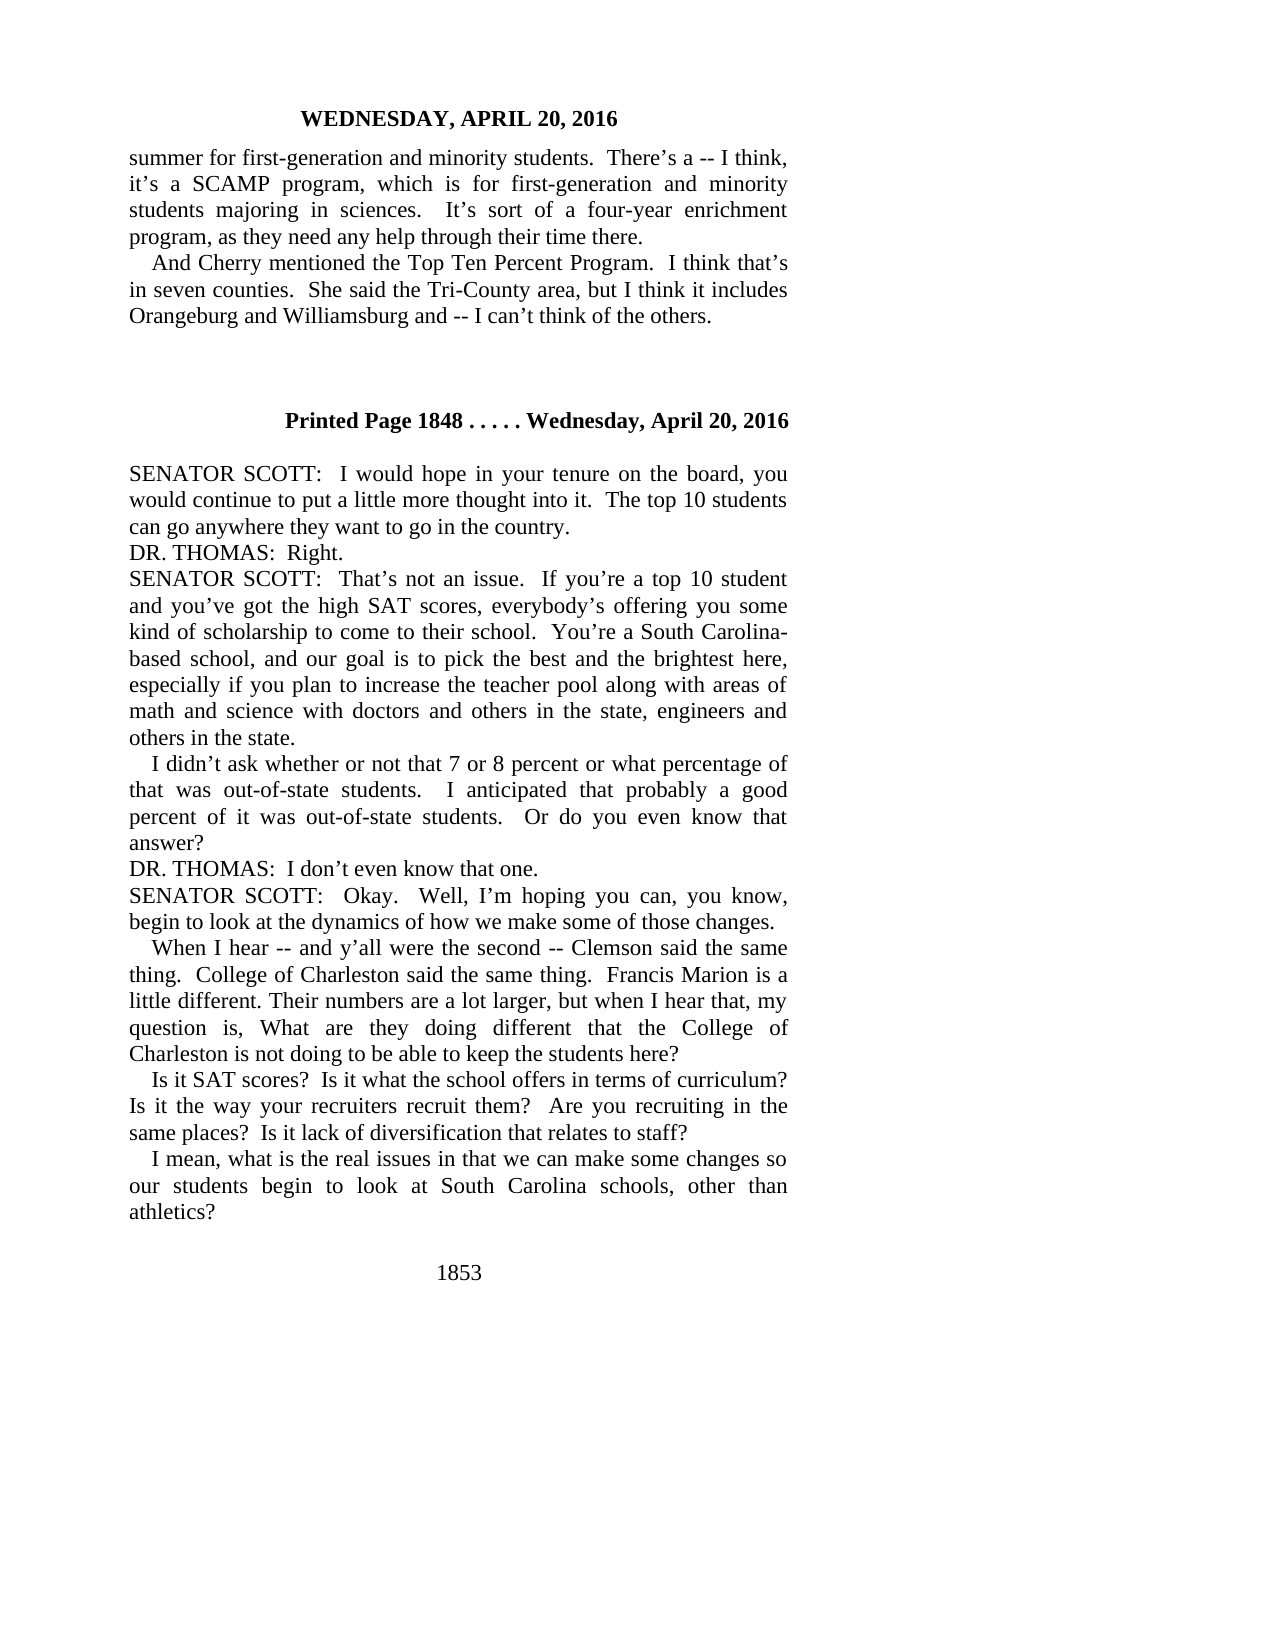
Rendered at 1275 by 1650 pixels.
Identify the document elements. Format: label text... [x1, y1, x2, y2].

text When I hear -- and y’all were the second -- Clemson said the same thing. College of Charleston said the same thing. Francis Marion is a little different. Their numbers are a lot larger, but when I hear that, my question is, What are they doing different that the College of Charleston is not doing to be able to keep the students here? [129, 934, 789, 1066]
text SENATOR SCOTT: That’s not an issue. If you’re a top 10 student and you’ve got the high SAT scores, everybody’s offering you some kind of scholarship to come to their school. You’re a South Carolina-based school, and our goal is to pick the best and the brightest here, especially if you plan to increase the teacher pool along with areas of math and science with doctors and others in the state, engineers and others in the state. [129, 566, 789, 750]
text SENATOR SCOTT: Okay. Well, I’m hoping you can, you know, begin to look at the dynamics of how we make some of those changes. [129, 882, 789, 934]
text Is it SAT scores? Is it what the school offers in terms of curriculum? Is it the way your recruiters recruit them? Are you recruiting in the same places? Is it lack of diversification that relates to staff? [129, 1066, 789, 1145]
text And Cherry mentioned the Top Ten Percent Program. I think that’s in seven counties. She said the Tri-County area, but I think it includes Orangeburg and Williamsburg and -- I can’t think of the others. [129, 249, 789, 328]
text SENATOR SCOTT: I would hope in your tenure on the board, you would continue to put a little more thought into it. The top 10 students can go anywhere they want to go in the country. [129, 460, 789, 539]
text DR. THOMAS: Right. [129, 539, 789, 566]
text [129, 144, 789, 249]
text I mean, what is the real issues in that we can make some changes so our students begin to look at South Carolina schools, other than athletics? [129, 1145, 789, 1224]
text I didn’t ask whether or not that 7 or 8 percent or what percentage of that was out-of-state students. I anticipated that probably a good percent of it was out-of-state students. Or do you even know that answer? [129, 750, 789, 855]
text Printed Page 1848 . . . . . Wednesday, April 20, 2016 [129, 407, 789, 434]
text DR. THOMAS: I don’t even know that one. [129, 855, 789, 882]
